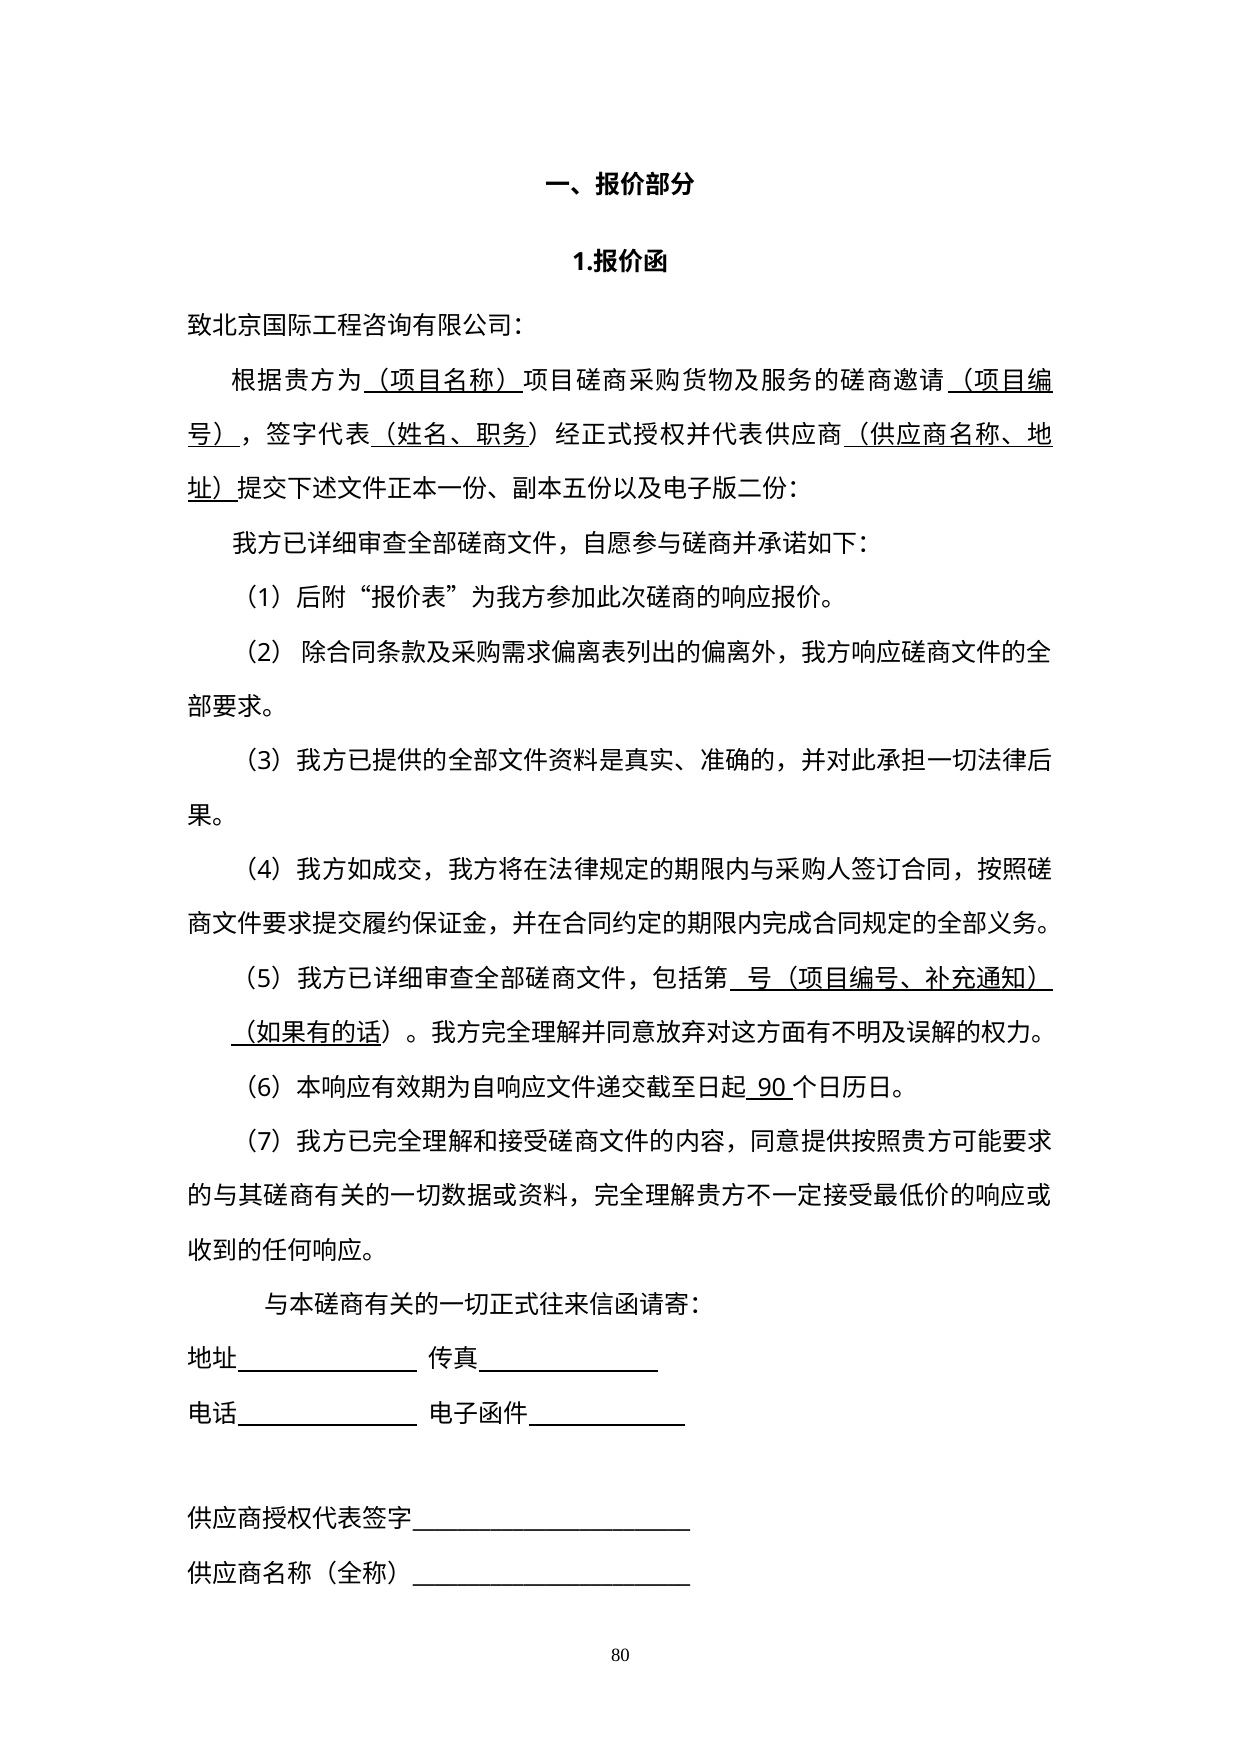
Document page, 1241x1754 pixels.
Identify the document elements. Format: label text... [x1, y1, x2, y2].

subtitle 一、报价部分 [187, 164, 1053, 201]
text 地址 传真 [187, 1339, 1053, 1375]
text 根据贵方为（项目名称）项目磋商采购货物及服务的磋商邀请（项目编号），签字代表（姓名、职务）经正式授权并代表供应商（供应商名称、地址）提交下述文件正本一份、副本五份以及电子版二份： [187, 360, 1053, 505]
text 与本磋商有关的一切正式往来信函请寄： [264, 1284, 1053, 1321]
text （5）我方已详细审查全部磋商文件，包括第 号（项目编号、补充通知）（如果有的话）。我方完全理解并同意放弃对这方面有不明及误解的权力。 [231, 958, 1053, 1049]
text （4）我方如成交，我方将在法律规定的期限内与采购人签订合同，按照磋商文件要求提交履约保证金，并在合同约定的期限内完成合同规定的全部义务。 [187, 849, 1053, 940]
subtitle 1.报价函 [187, 241, 1053, 278]
text （6）本响应有效期为自响应文件递交截至日起 90 个日历日。 [187, 1067, 1053, 1103]
text 我方已详细审查全部磋商文件，自愿参与磋商并承诺如下： [187, 523, 1053, 559]
text （1）后附“报价表”为我方参加此次磋商的响应报价。 [187, 578, 1053, 614]
text 致北京国际工程咨询有限公司： [187, 306, 1053, 342]
text 电话 电子函件 [187, 1393, 1053, 1429]
text （7）我方已完全理解和接受磋商文件的内容，同意提供按照贵方可能要求的与其磋商有关的一切数据或资料，完全理解贵方不一定接受最低价的响应或收到的任何响应。 [187, 1121, 1053, 1266]
text （3）我方已提供的全部文件资料是真实、准确的，并对此承担一切法律后果。 [187, 741, 1053, 831]
text 供应商授权代表签字_________________________ [188, 1499, 1050, 1535]
text （2） 除合同条款及采购需求偏离表列出的偏离外，我方响应磋商文件的全部要求。 [187, 632, 1053, 723]
text 供应商名称（全称）_________________________ [188, 1553, 1050, 1589]
